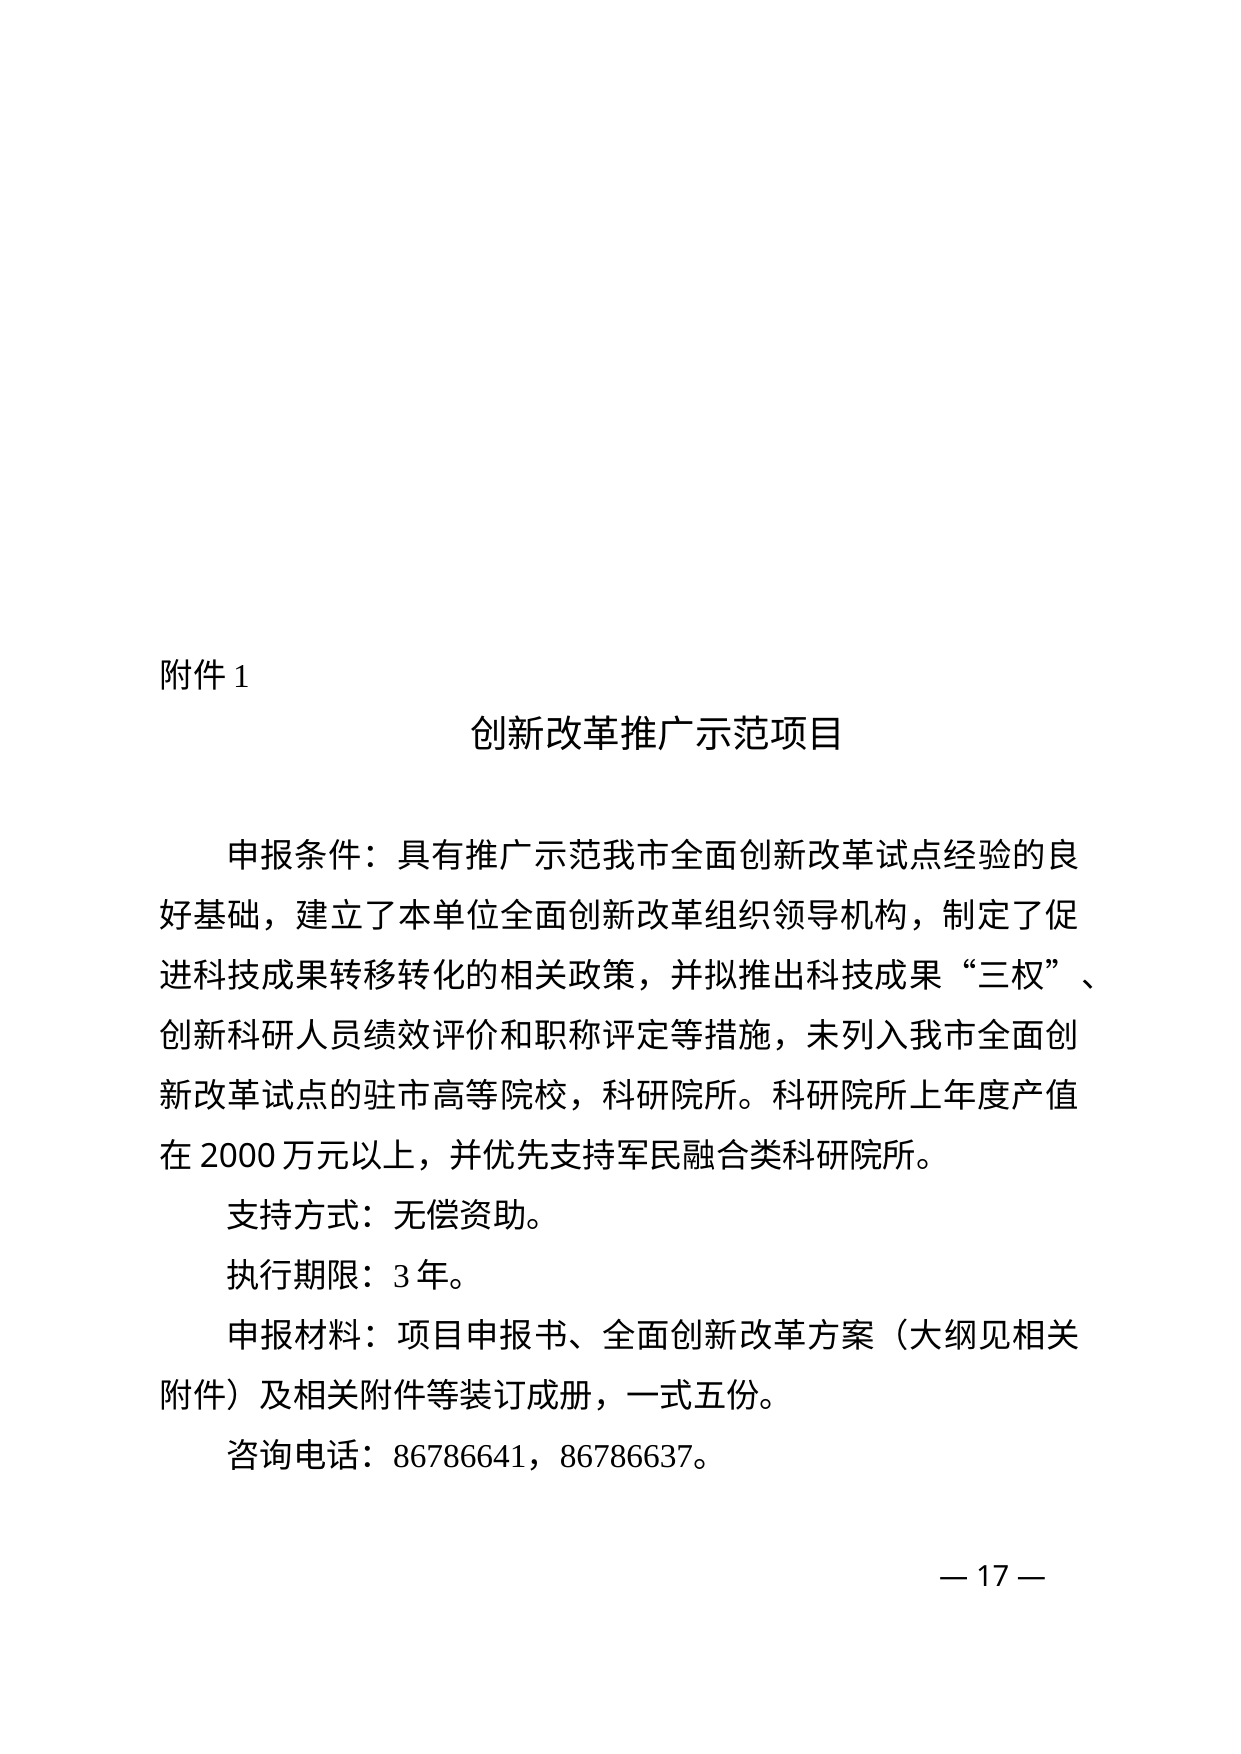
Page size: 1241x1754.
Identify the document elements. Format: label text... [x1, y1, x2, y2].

text 申报条件：具有推广示范我市全面创新改革试点经验的良好基础，建立了本单位全面创新改革组织领导机构，制定了促进科技成果转移转化的相关政策，并拟推出科技成果“三权”、创新科研人员绩效评价和职称评定等措施，未列入我市全面创新改革试点的驻市高等院校，科研院所。科研院所上年度产值在2000万元以上，并优先支持军民融合类科研院所。 [159, 819, 1081, 1179]
text 执行期限：3年。 [159, 1239, 1081, 1299]
text 支持方式：无偿资助。 [159, 1179, 1081, 1239]
text 咨询电话：86786641，86786637。 [159, 1419, 1081, 1479]
text 创新改革推广示范项目 [159, 699, 1081, 759]
text 附件1 [159, 639, 1081, 699]
text 申报材料：项目申报书、全面创新改革方案（大纲见相关附件）及相关附件等装订成册，一式五份。 [159, 1299, 1081, 1419]
